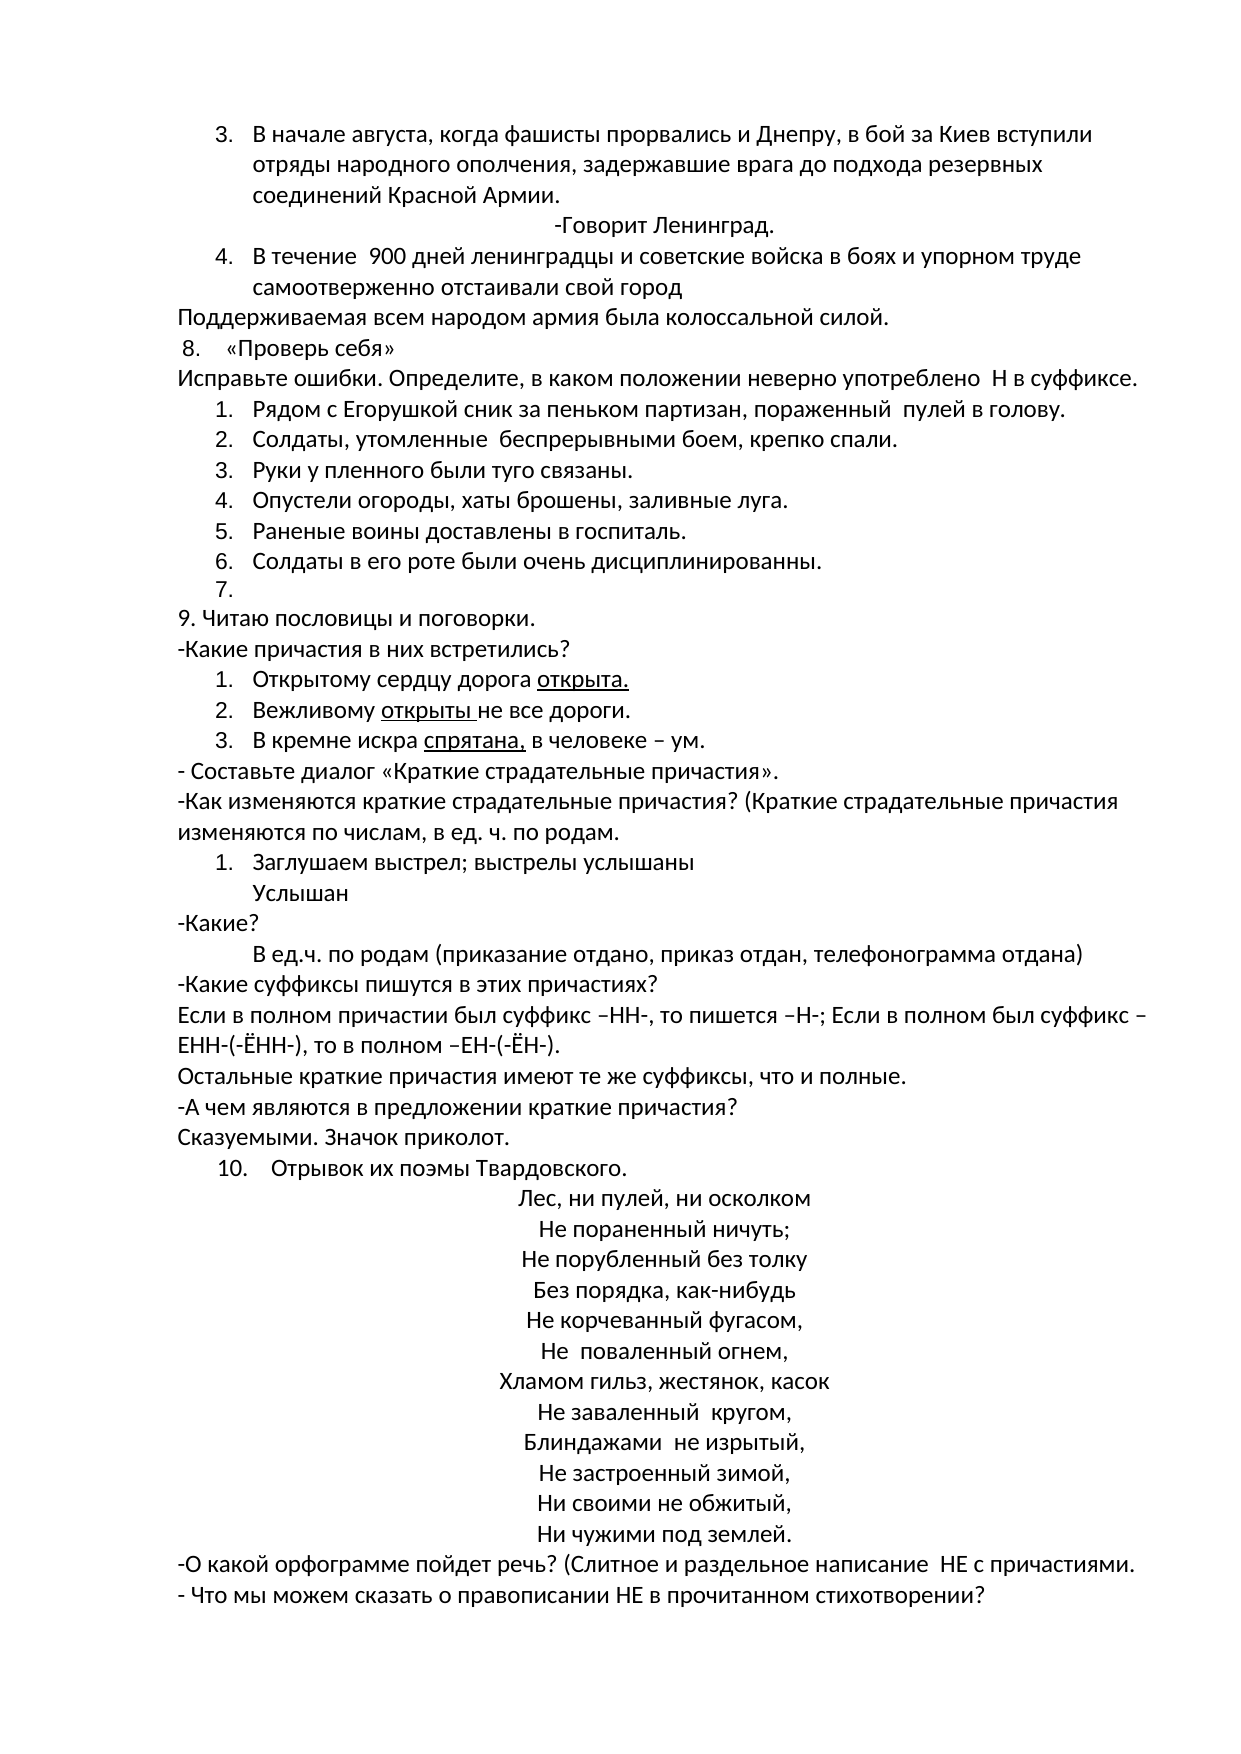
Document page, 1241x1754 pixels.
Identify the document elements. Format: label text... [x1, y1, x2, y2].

list Раненые воины доставлены в госпиталь. [215, 515, 1152, 545]
text Сказуемыми. Значок приколот. [177, 1121, 1152, 1152]
text Услышан [252, 877, 1152, 907]
text Ни своими не обжитый, [177, 1487, 1152, 1518]
text -Как изменяются краткие страдательные причастия? (Краткие страдательные причастия изменяются по числам, в ед. ч. по родам. [177, 785, 1152, 846]
text -О какой орфограмме пойдет речь? (Слитное и раздельное написание НЕ с причастиями. [177, 1548, 1152, 1579]
text Остальные краткие причастия имеют те же суффиксы, что и полные. [177, 1060, 1152, 1091]
list Опустели огороды, хаты брошены, заливные луга. [215, 484, 1152, 515]
text -Какие суффиксы пишутся в этих причастиях? [177, 968, 1152, 999]
list В начале августа, когда фашисты прорвались и Днепру, в бой за Киев вступили отряды народного ополчения, задержавшие врага до подхода резервных соединений Красной Армии. [215, 118, 1152, 210]
text 9. Читаю пословицы и поговорки. [177, 602, 1152, 633]
text - Что мы можем сказать о правописании НЕ в прочитанном стихотворении? [177, 1579, 1152, 1609]
text Блиндажами не изрытый, [177, 1426, 1152, 1457]
list Открытому сердцу дорога открыта. [215, 663, 1152, 694]
text Поддерживаемая всем народом армия была колоссальной силой. [177, 301, 1152, 332]
text Без порядка, как-нибудь [177, 1274, 1152, 1304]
text Не застроенный зимой, [177, 1457, 1152, 1487]
text Исправьте ошибки. Определите, в каком положении неверно употреблено Н в суффиксе. [177, 362, 1152, 393]
text Хламом гильз, жестянок, касок [177, 1365, 1152, 1396]
text Не поваленный огнем, [177, 1335, 1152, 1365]
list В кремне искра спрятана, в человеке – ум. [215, 724, 1152, 755]
text 10. Отрывок их поэмы Твардовского. [177, 1152, 1152, 1182]
list Рядом с Егорушкой сник за пеньком партизан, пораженный пулей в голову. [215, 393, 1152, 423]
text Лес, ни пулей, ни осколком [177, 1182, 1152, 1213]
text -А чем являются в предложении краткие причастия? [177, 1091, 1152, 1121]
list «Проверь себя» [182, 332, 1152, 362]
text В ед.ч. по родам (приказание отдано, приказ отдан, телефонограмма отдана) [252, 938, 1152, 968]
text Ни чужими под землей. [177, 1518, 1152, 1548]
list Солдаты в его роте были очень дисциплинированны. [215, 545, 1152, 576]
list Заглушаем выстрел; выстрелы услышаны [215, 846, 1152, 877]
list Руки у пленного были туго связаны. [215, 454, 1152, 484]
text Не порубленный без толку [177, 1243, 1152, 1274]
text Не корчеванный фугасом, [177, 1304, 1152, 1335]
text -Говорит Ленинград. [177, 210, 1152, 240]
text -Какие? [177, 907, 1152, 938]
list Вежливому открыты не все дороги. [215, 694, 1152, 724]
list Солдаты, утомленные беспрерывными боем, крепко спали. [215, 423, 1152, 454]
text - Составьте диалог «Краткие страдательные причастия». [177, 755, 1152, 785]
text Не заваленный кругом, [177, 1396, 1152, 1426]
list В течение 900 дней ленинградцы и советские войска в боях и упорном труде самоотверженно отстаивали свой город [215, 240, 1152, 301]
text Не пораненный ничуть; [177, 1213, 1152, 1243]
text -Какие причастия в них встретились? [177, 633, 1152, 663]
text Если в полном причастии был суффикс –НН-, то пишется –Н-; Если в полном был суффикс – ЕНН-(-ЁНН-), то в полном –ЕН-(-ЁН-). [177, 999, 1152, 1060]
